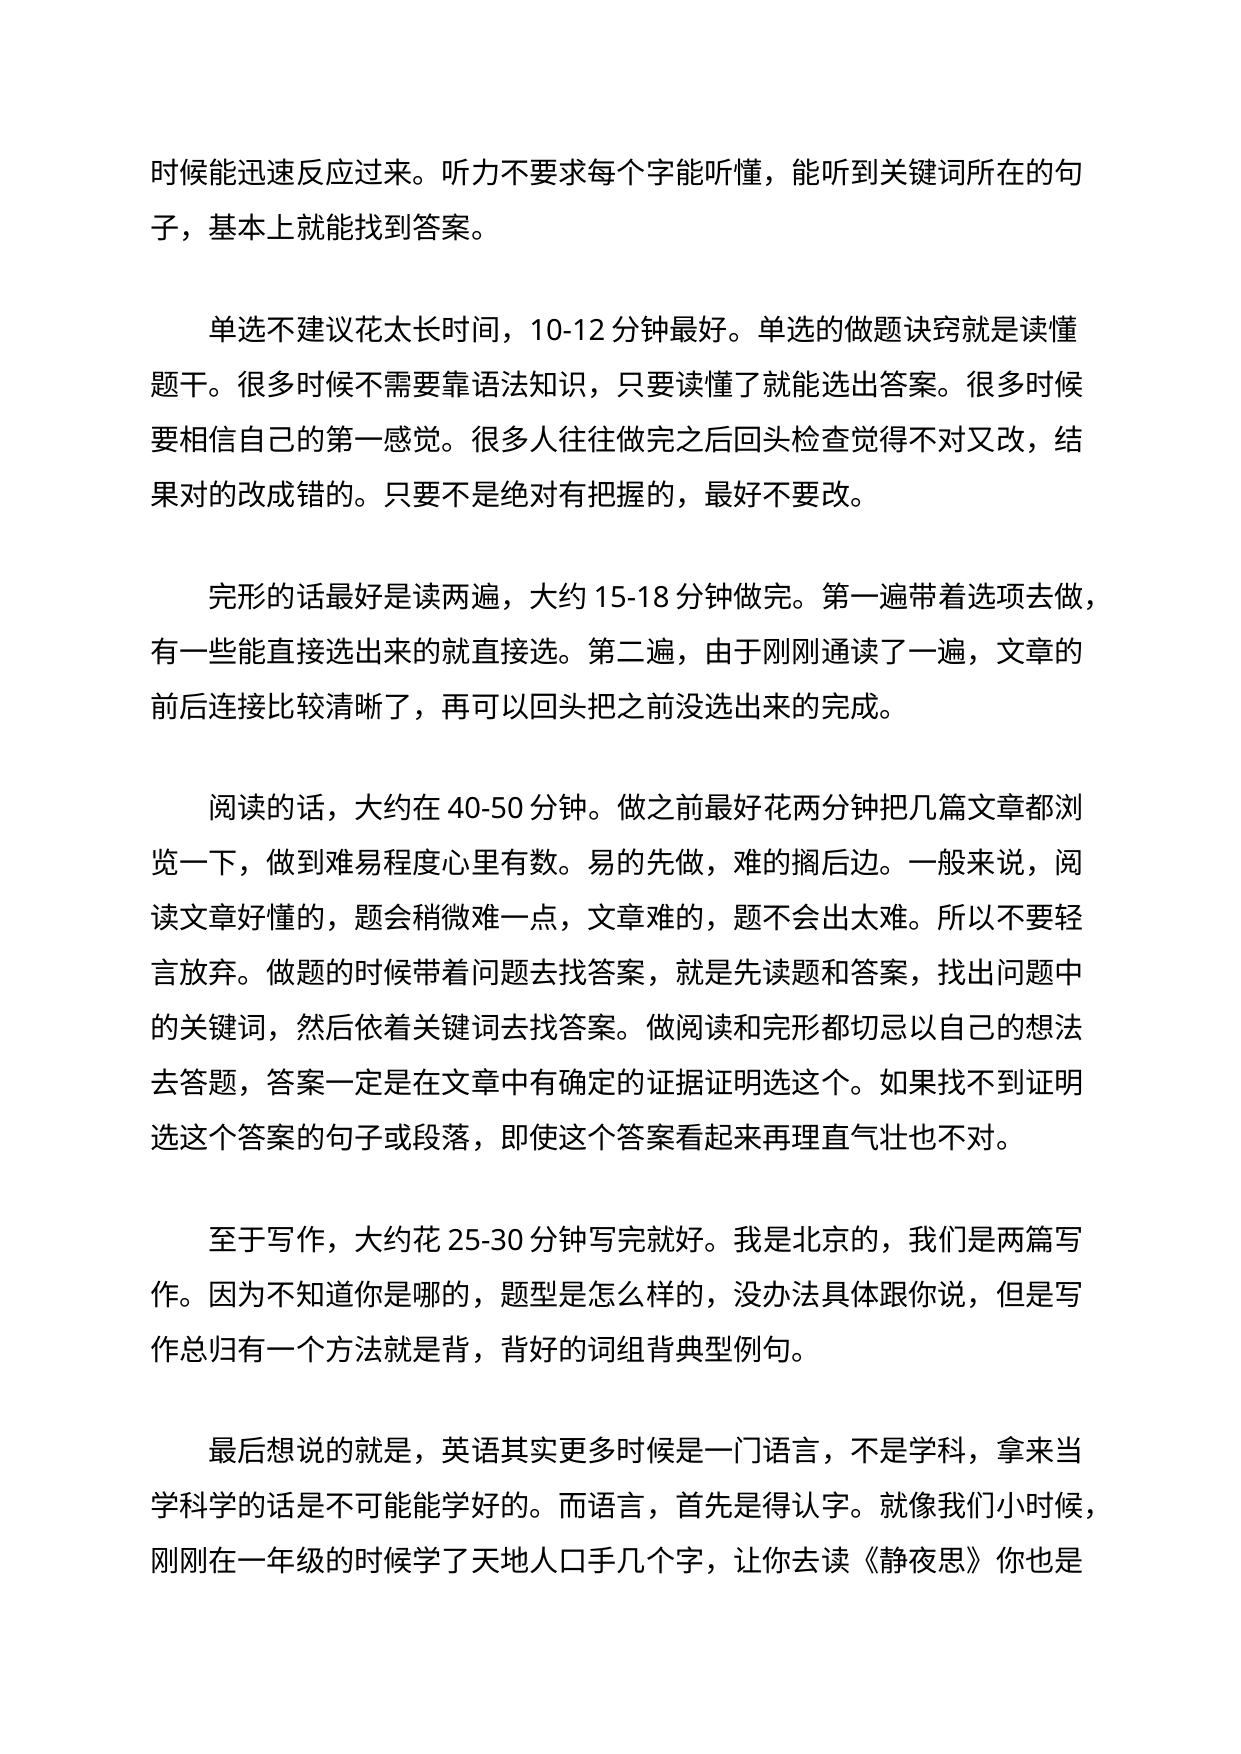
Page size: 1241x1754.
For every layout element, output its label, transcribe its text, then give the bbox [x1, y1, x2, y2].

text 至于写作，大约花25-30分钟写完就好。我是北京的，我们是两篇写作。因为不知道你是哪的，题型是怎么样的，没办法具体跟你说，但是写作总归有一个方法就是背，背好的词组背典型例句。 [150, 1216, 1090, 1368]
text 完形的话最好是读两遍，大约15-18分钟做完。第一遍带着选项去做，有一些能直接选出来的就直接选。第二遍，由于刚刚通读了一遍，文章的前后连接比较清晰了，再可以回头把之前没选出来的完成。 [150, 573, 1090, 725]
text 单选不建议花太长时间，10-12分钟最好。单选的做题诀窍就是读懂题干。很多时候不需要靠语法知识，只要读懂了就能选出答案。很多时候要相信自己的第一感觉。很多人往往做完之后回头检查觉得不对又改，结果对的改成错的。只要不是绝对有把握的，最好不要改。 [150, 307, 1090, 514]
text 阅读的话，大约在40-50分钟。做之前最好花两分钟把几篇文章都浏览一下，做到难易程度心里有数。易的先做，难的搁后边。一般来说，阅读文章好懂的，题会稍微难一点，文章难的，题不会出太难。所以不要轻言放弃。做题的时候带着问题去找答案，就是先读题和答案，找出问题中的关键词，然后依着关键词去找答案。做阅读和完形都切忌以自己的想法去答题，答案一定是在文章中有确定的证据证明选这个。如果找不到证明选这个答案的句子或段落，即使这个答案看起来再理直气壮也不对。 [150, 785, 1090, 1157]
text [150, 150, 1090, 247]
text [150, 1428, 1090, 1580]
